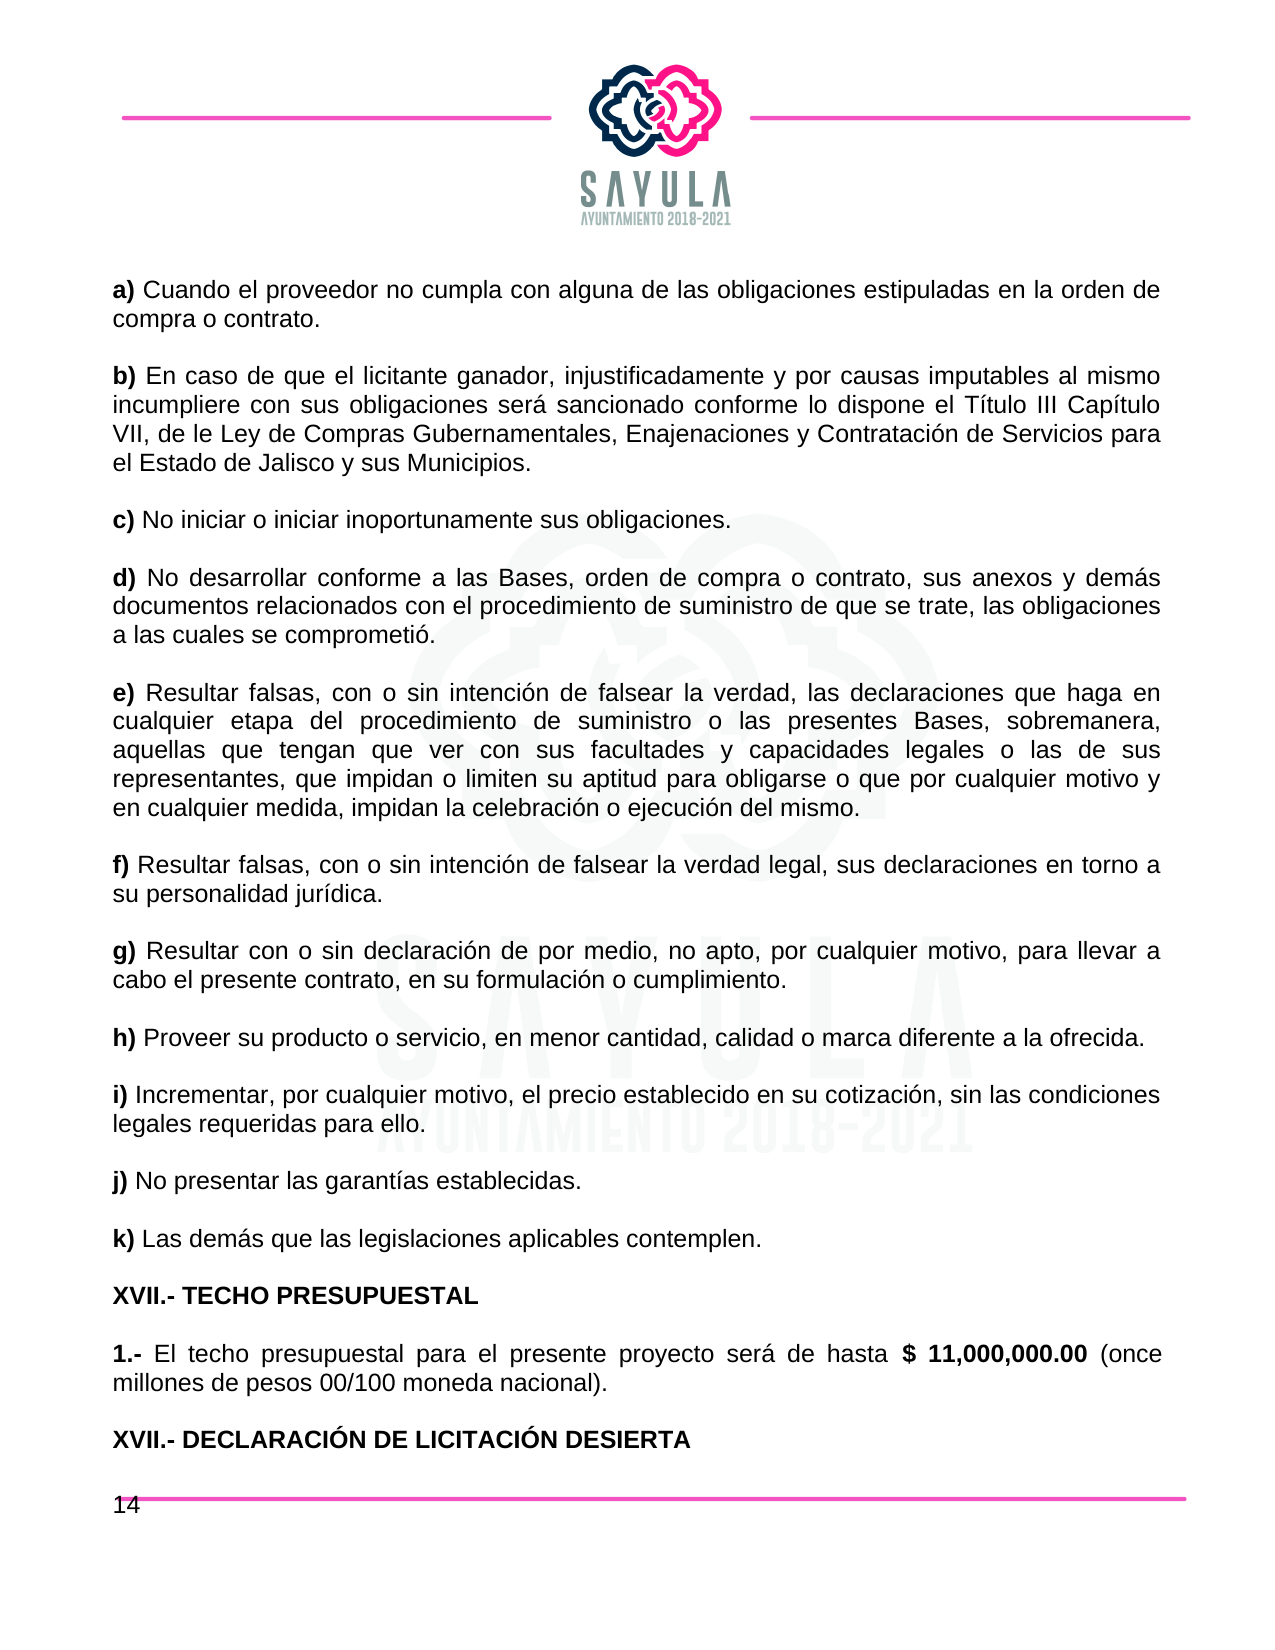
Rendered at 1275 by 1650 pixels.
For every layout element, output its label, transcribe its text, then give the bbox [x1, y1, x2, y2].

text XVII.- DECLARACIÓN DE LICITACIÓN DESIERTA [112, 1425, 1162, 1454]
text j) No presentar las garantías establecidas. [112, 1166, 1162, 1195]
picture [6, 0, 1275, 1519]
text d) No desarrollar conforme a las Bases, orden de compra o contrato, sus anexos y demás documentos relacionados con el procedimiento de suministro de que se trate, las obligaciones a las cuales se comprometió. [112, 562, 1162, 649]
text h) Proveer su producto o servicio, en menor cantidad, calidad o marca diferente a la ofrecida. [112, 1022, 1162, 1051]
text XVII.- TECHO PRESUPUESTAL [112, 1281, 1162, 1310]
text b) En caso de que el licitante ganador, injustificadamente y por causas imputables al mismo incumpliere con sus obligaciones será sancionado conforme lo dispone el Título III Capítulo VII, de le Ley de Compras Gubernamentales, Enajenaciones y Contratación de Servicios para el Estado de Jalisco y sus Municipios. [112, 361, 1162, 476]
text g) Resultar con o sin declaración de por medio, no apto, por cualquier motivo, para llevar a cabo el presente contrato, en su formulación o cumplimiento. [112, 936, 1162, 994]
text 1.- El techo presupuestal para el presente proyecto será de hasta $ 11,000,000.00 (once millones de pesos 00/100 moneda nacional). [112, 1339, 1162, 1396]
text f) Resultar falsas, con o sin intención de falsear la verdad legal, sus declaraciones en torno a su personalidad jurídica. [112, 850, 1162, 907]
text a) Cuando el proveedor no cumpla con alguna de las obligaciones estipuladas en la orden de compra o contrato. [112, 275, 1162, 332]
text i) Incrementar, por cualquier motivo, el precio establecido en su cotización, sin las condiciones legales requeridas para ello. [112, 1080, 1162, 1137]
text c) No iniciar o iniciar inoportunamente sus obligaciones. [112, 505, 1162, 534]
text k) Las demás que las legislaciones aplicables contemplen. [112, 1224, 1162, 1252]
text e) Resultar falsas, con o sin intención de falsear la verdad, las declaraciones que haga en cualquier etapa del procedimiento de suministro o las presentes Bases, sobremanera, aquellas que tengan que ver con sus facultades y capacidades legales o las de sus representantes, que impidan o limiten su aptitud para obligarse o que por cualquier motivo y en cualquier medida, impidan la celebración o ejecución del mismo. [112, 677, 1162, 821]
